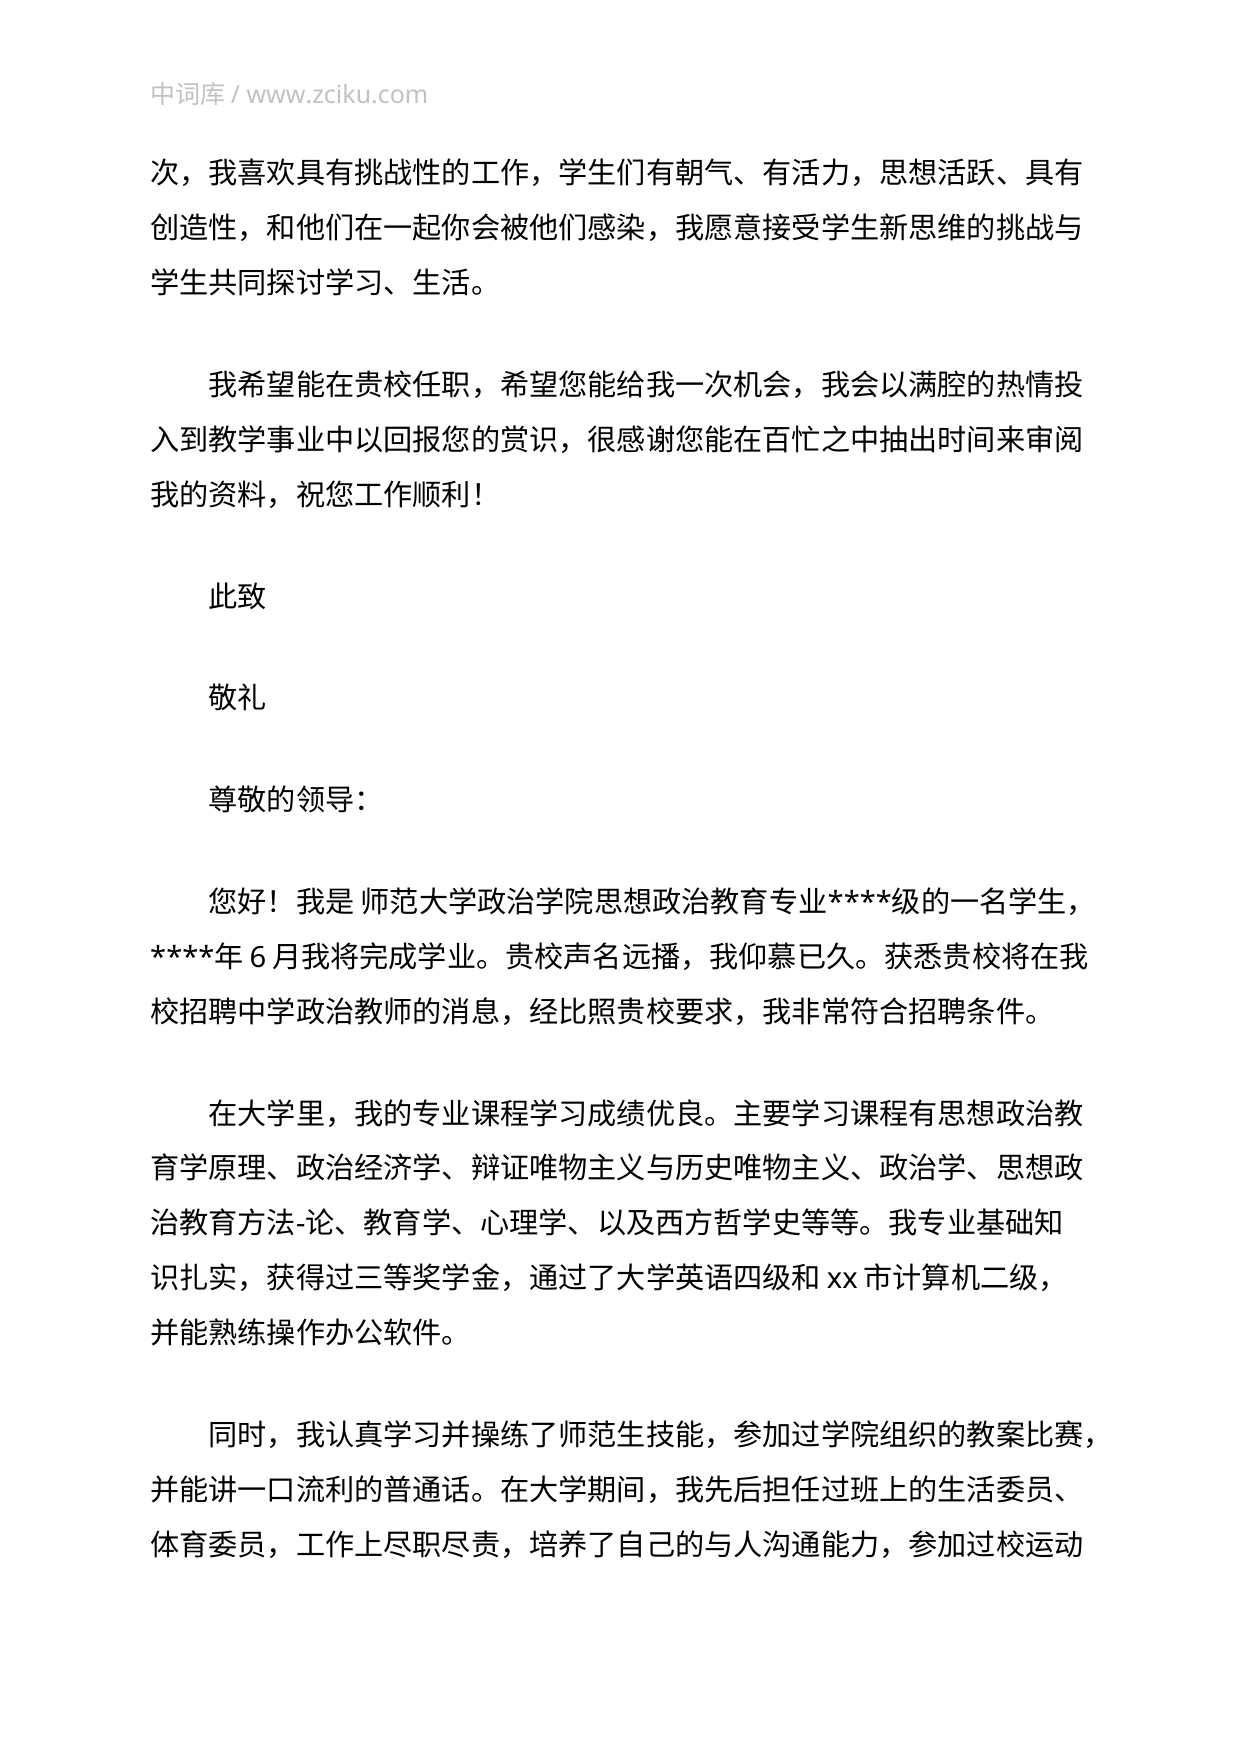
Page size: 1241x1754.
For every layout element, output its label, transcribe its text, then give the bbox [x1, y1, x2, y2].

text 您好！我是 师范大学政治学院思想政治教育专业****级的一名学生，****年6月我将完成学业。贵校声名远播，我仰慕已久。获悉贵校将在我校招聘中学政治教师的消息，经比照贵校要求，我非常符合招聘条件。 [150, 878, 1090, 1031]
text 尊敬的领导： [150, 777, 1090, 819]
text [150, 1412, 1090, 1564]
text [150, 150, 1090, 302]
text 此致 [150, 573, 1090, 615]
text 在大学里，我的专业课程学习成绩优良。主要学习课程有思想政治教育学原理、政治经济学、辩证唯物主义与历史唯物主义、政治学、思想政治教育方法-论、教育学、心理学、以及西方哲学史等等。我专业基础知识扎实，获得过三等奖学金，通过了大学英语四级和xx市计算机二级，并能熟练操作办公软件。 [150, 1090, 1090, 1352]
text 敬礼 [150, 675, 1090, 717]
text 我希望能在贵校任职，希望您能给我一次机会，我会以满腔的热情投入到教学事业中以回报您的赏识，很感谢您能在百忙之中抽出时间来审阅我的资料，祝您工作顺利！ [150, 362, 1090, 514]
